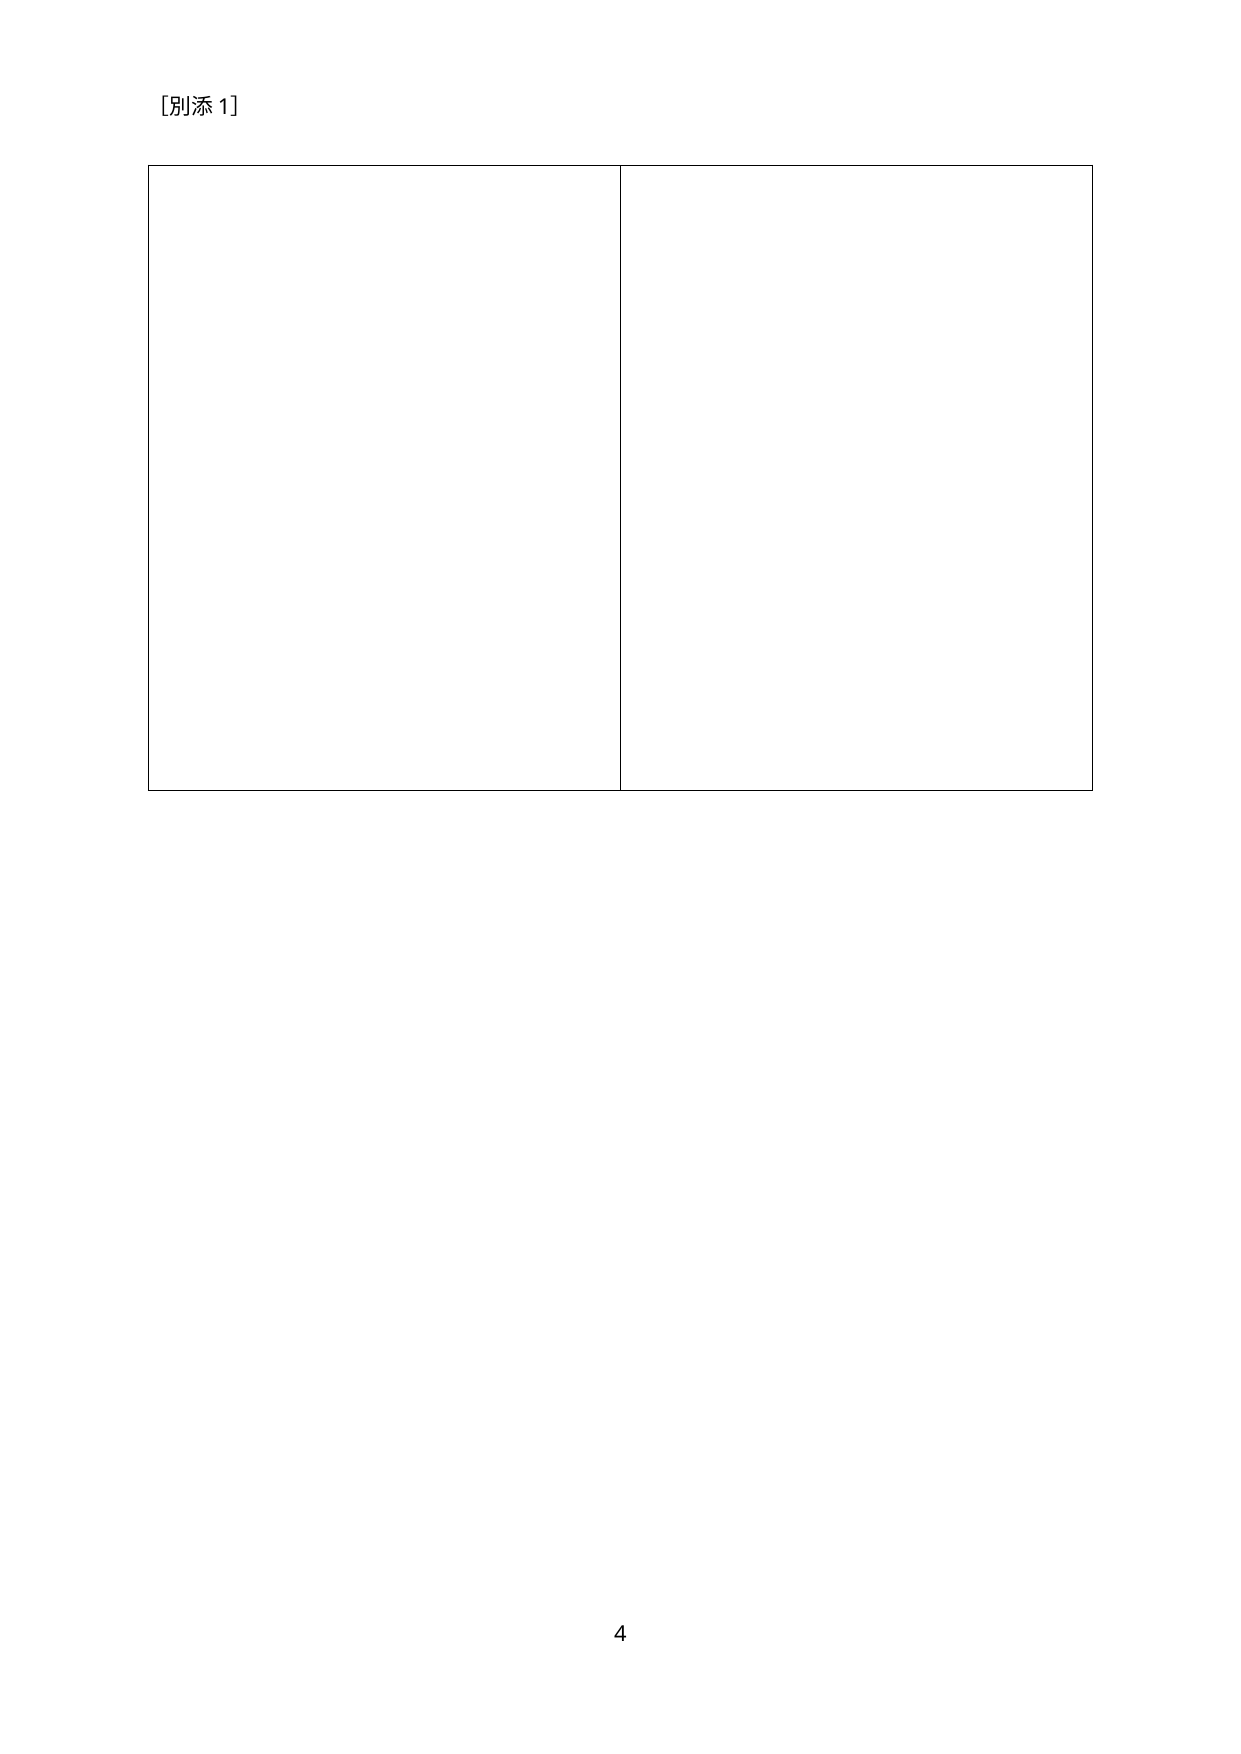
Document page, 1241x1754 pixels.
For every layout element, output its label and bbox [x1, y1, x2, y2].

table_cell [149, 166, 620, 790]
table_cell [621, 166, 1092, 790]
